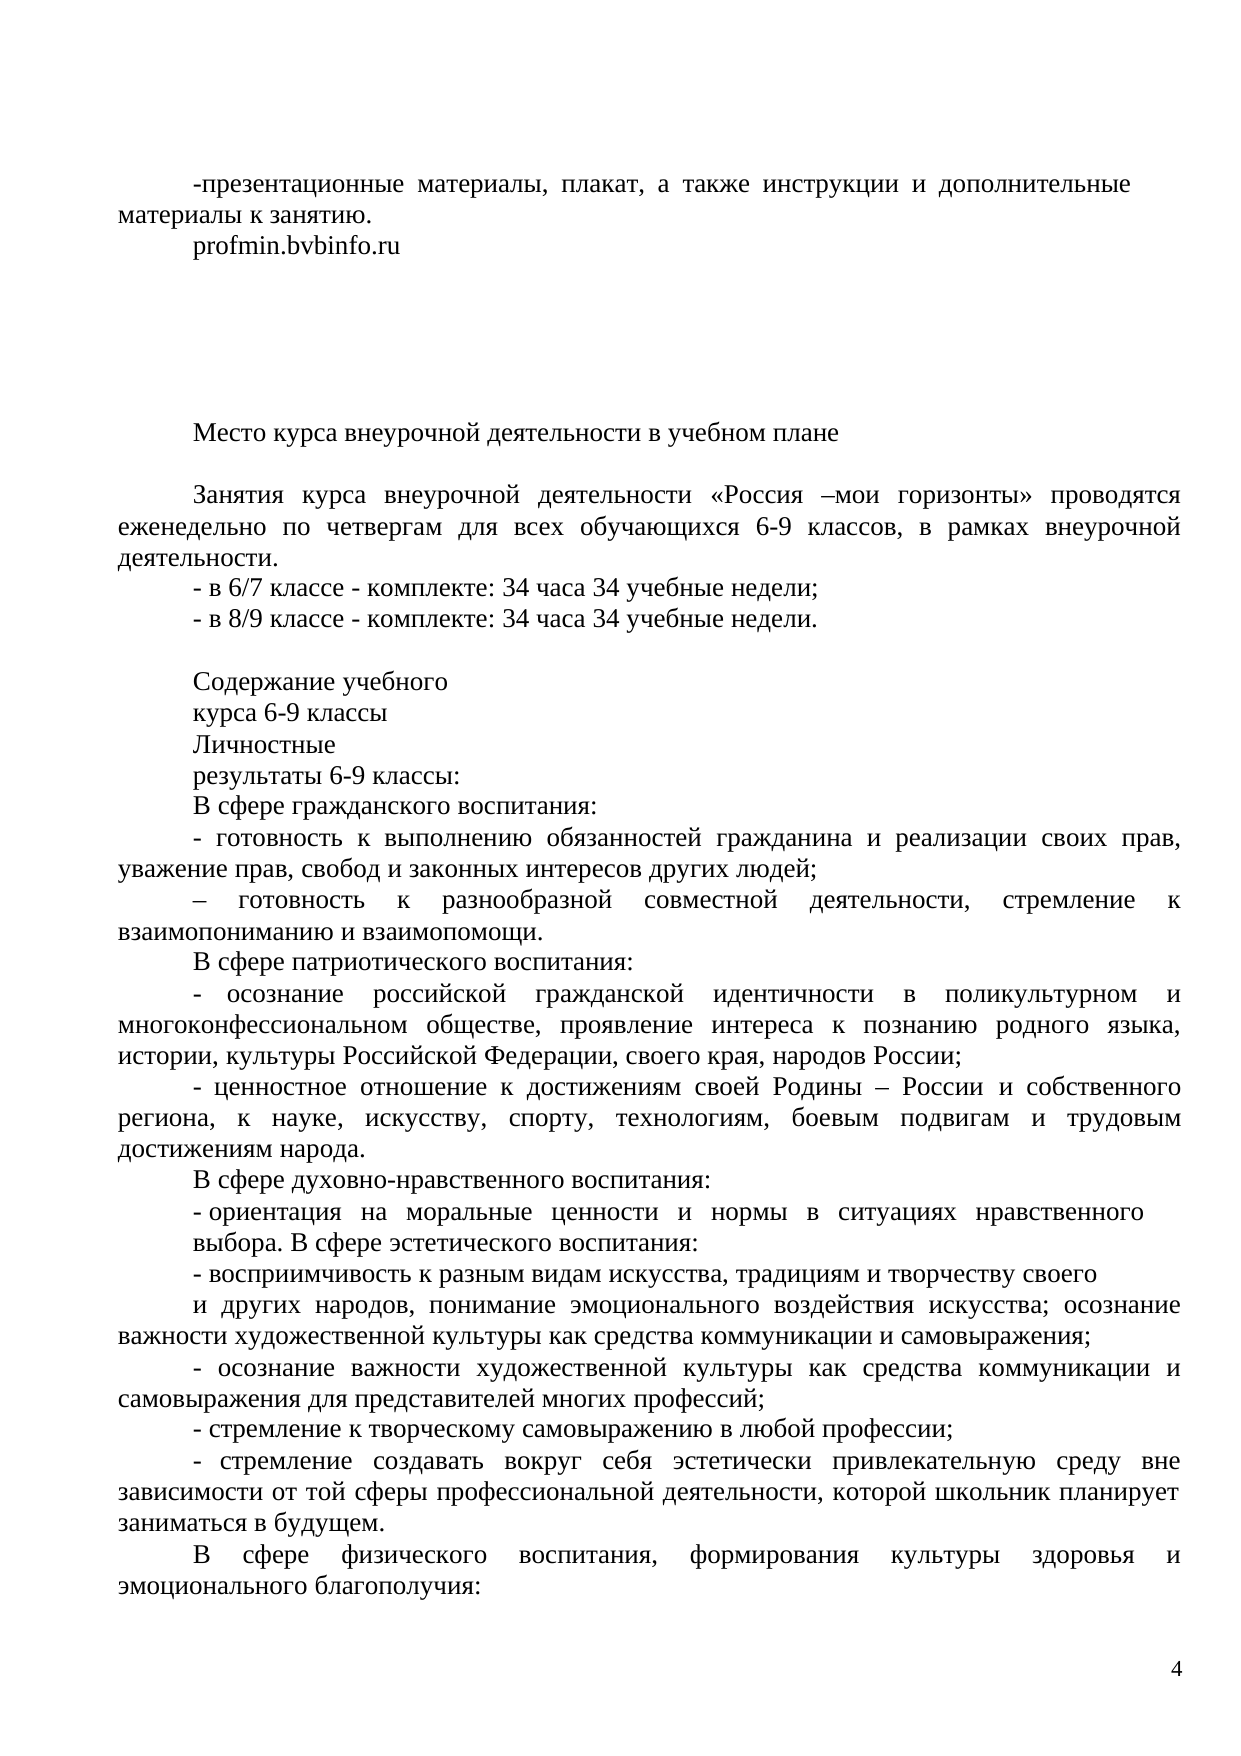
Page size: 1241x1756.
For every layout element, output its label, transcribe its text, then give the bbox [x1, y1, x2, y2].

text и других народов, понимание эмоционального воздействия искусства; осознание важности художественной культуры как средства коммуникации и самовыражения; [118, 1288, 1181, 1351]
text В сфере физического воспитания, формирования культуры здоровья и эмоционального благополучия: [118, 1538, 1181, 1600]
list в 8/9 классе - комплекте: 34 часа 34 учебные недели. [193, 603, 1194, 634]
text profmin.bvbinfo.ru [193, 229, 1194, 260]
list восприимчивость к разным видам искусства, традициям и творчеству своего [193, 1257, 1194, 1288]
text В сфере патриотического воспитания: [193, 946, 1194, 977]
list ориентация на моральные ценности и нормы в ситуациях нравственного выбора. В сфере эстетического воспитания: [193, 1195, 1146, 1257]
list стремление к творческому самовыражению в любой профессии; [193, 1413, 1194, 1444]
list готовность к выполнению обязанностей гражданина и реализации своих прав, уважение прав, свобод и законных интересов других людей; [118, 821, 1181, 883]
text Личностные результаты 6-9 классы: [193, 728, 472, 790]
text Занятия курса внеурочной деятельности «Россия –мои горизонты» проводятся еженедельно по четвергам для всех обучающихся 6-9 классов, в рамках внеурочной деятельности. [118, 478, 1181, 572]
text Место курса внеурочной деятельности в учебном плане [193, 416, 1194, 447]
list в 6/7 классе - комплекте: 34 часа 34 учебные недели; [193, 572, 1194, 603]
list осознание важности художественной культуры как средства коммуникации и самовыражения для представителей многих профессий; [118, 1351, 1181, 1413]
text -презентационные материалы, плакат, а также инструкции и дополнительные материалы к занятию. [118, 167, 1194, 229]
text В сфере гражданского воспитания: [193, 790, 1194, 821]
list стремление создавать вокруг себя эстетически привлекательную среду вне зависимости от той сферы профессиональной деятельности, которой школьник планирует заниматься в будущем. [118, 1444, 1181, 1538]
text – готовность к разнообразной совместной деятельности, стремление к взаимопониманию и взаимопомощи. [118, 883, 1181, 946]
list осознание российской гражданской идентичности в поликультурном и многоконфессиональном обществе, проявление интереса к познанию родного языка, истории, культуры Российской Федерации, своего края, народов России; [118, 977, 1181, 1070]
text В сфере духовно-нравственного воспитания: [193, 1164, 1194, 1195]
text Содержание учебного курса 6-9 классы [193, 665, 518, 728]
list ценностное отношение к достижениям своей Родины – России и собственного региона, к науке, искусству, спорту, технологиям, боевым подвигам и трудовым достижениям народа. [118, 1070, 1181, 1164]
